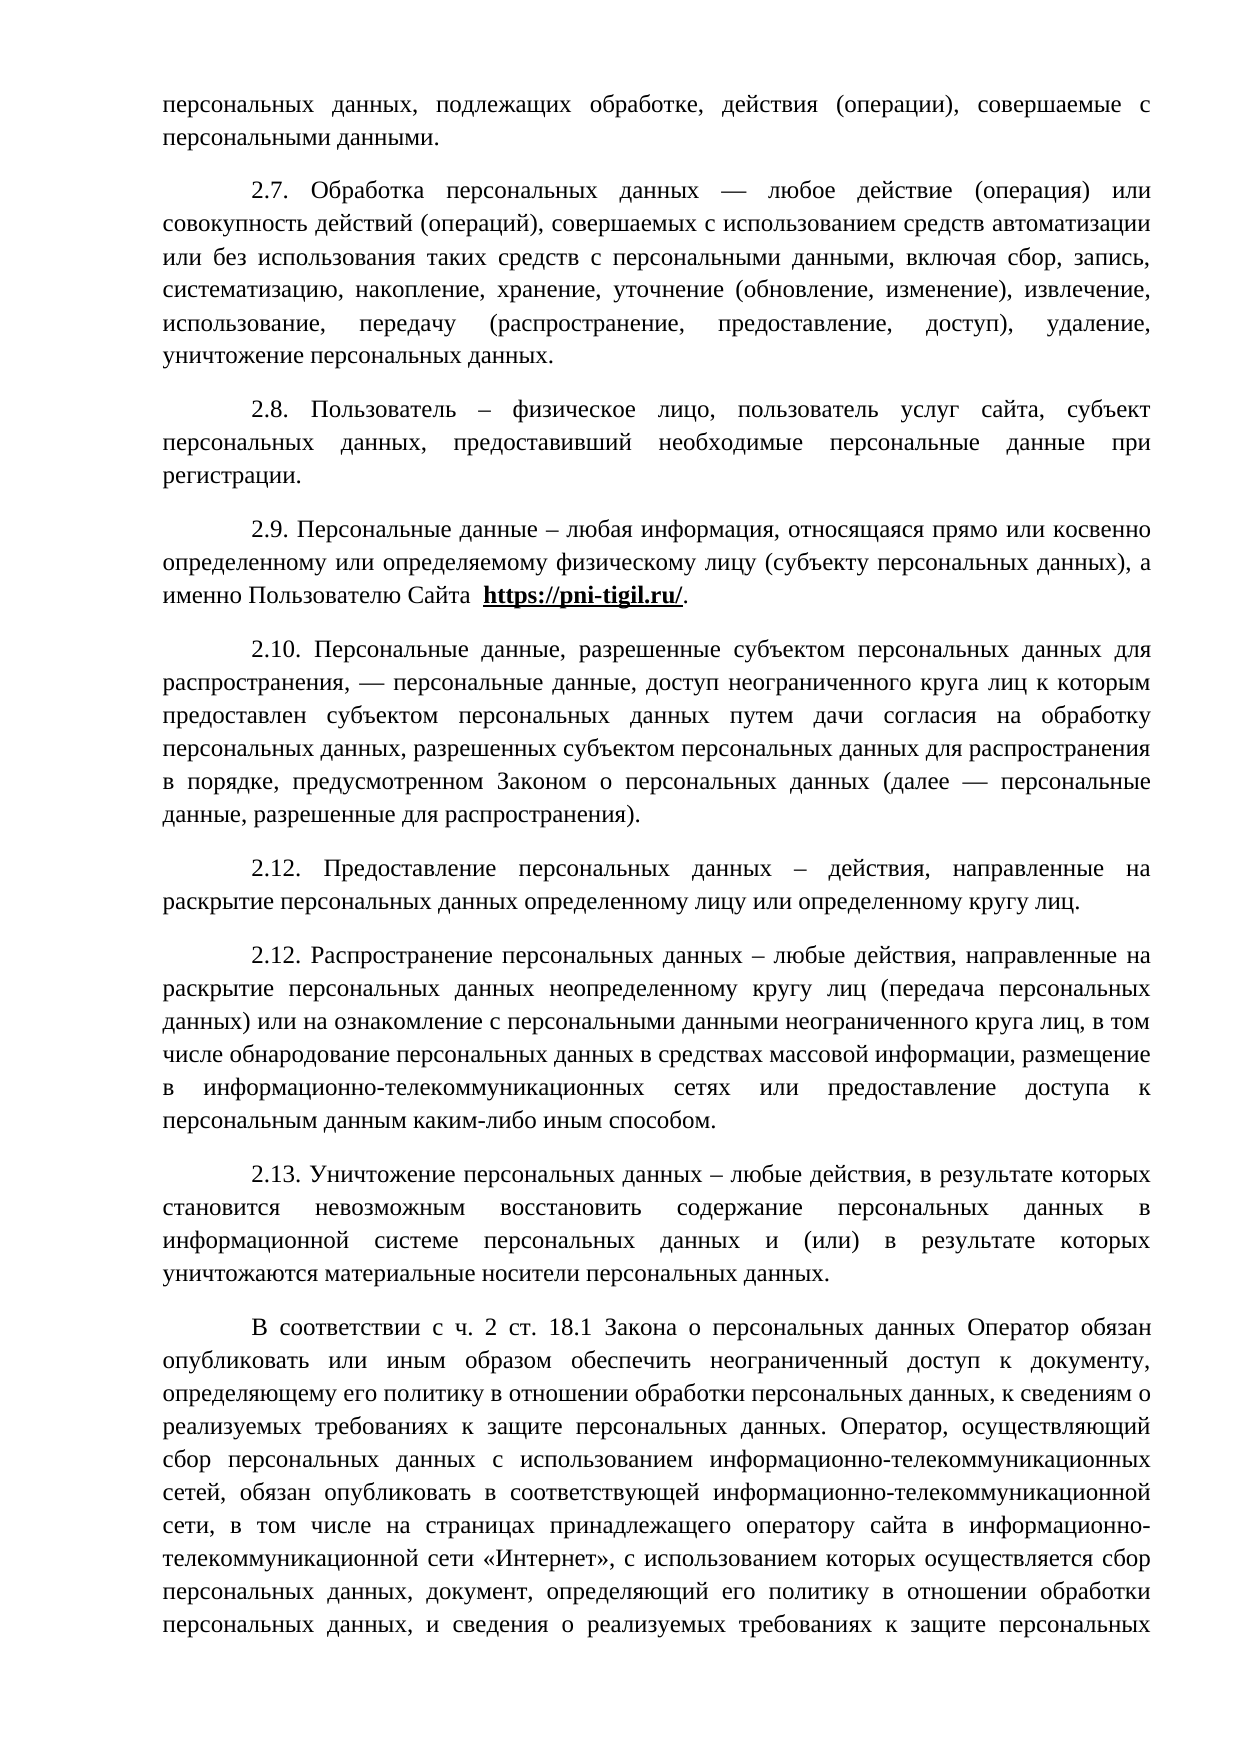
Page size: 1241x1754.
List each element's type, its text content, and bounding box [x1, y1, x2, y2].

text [162, 89, 1152, 150]
text 2.12. Распространение персональных данных – любые действия, направленные на раскрытие персональных данных неопределенному кругу лиц (передача персональных данных) или на ознакомление с персональными данными неограниченного круга лиц, в том числе обнародование персональных данных в средствах массовой информации, размещение в информационно-телекоммуникационных сетях или предоставление доступа к персональным данным каким-либо иным способом. [162, 940, 1152, 1134]
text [162, 1312, 1152, 1638]
text 2.9. Персональные данные – любая информация, относящаяся прямо или косвенно определенному или определяемому физическому лицу (субъекту персональных данных), а именно Пользователю Сайта https://pni-tigil.ru/. [162, 514, 1152, 609]
text 2.8. Пользователь – физическое лицо, пользователь услуг сайта, субъект персональных данных, предоставивший необходимые персональные данные при регистрации. [162, 394, 1152, 489]
text 2.12. Предоставление персональных данных – действия, направленные на раскрытие персональных данных определенному лицу или определенному кругу лиц. [162, 853, 1152, 915]
text 2.13. Уничтожение персональных данных – любые действия, в результате которых становится невозможным восстановить содержание персональных данных в информационной системе персональных данных и (или) в результате которых уничтожаются материальные носители персональных данных. [162, 1159, 1152, 1287]
text 2.7. Обработка персональных данных — любое действие (операция) или совокупность действий (операций), совершаемых с использованием средств автоматизации или без использования таких средств с персональными данными, включая сбор, запись, систематизацию, накопление, хранение, уточнение (обновление, изменение), извлечение, использование, передачу (распространение, предоставление, доступ), удаление, уничтожение персональных данных. [162, 176, 1152, 369]
text 2.10. Персональные данные, разрешенные субъектом персональных данных для распространения, — персональные данные, доступ неограниченного круга лиц к которым предоставлен субъектом персональных данных путем дачи согласия на обработку персональных данных, разрешенных субъектом персональных данных для распространения в порядке, предусмотренном Законом о персональных данных (далее — персональные данные, разрешенные для распространения). [162, 634, 1152, 828]
